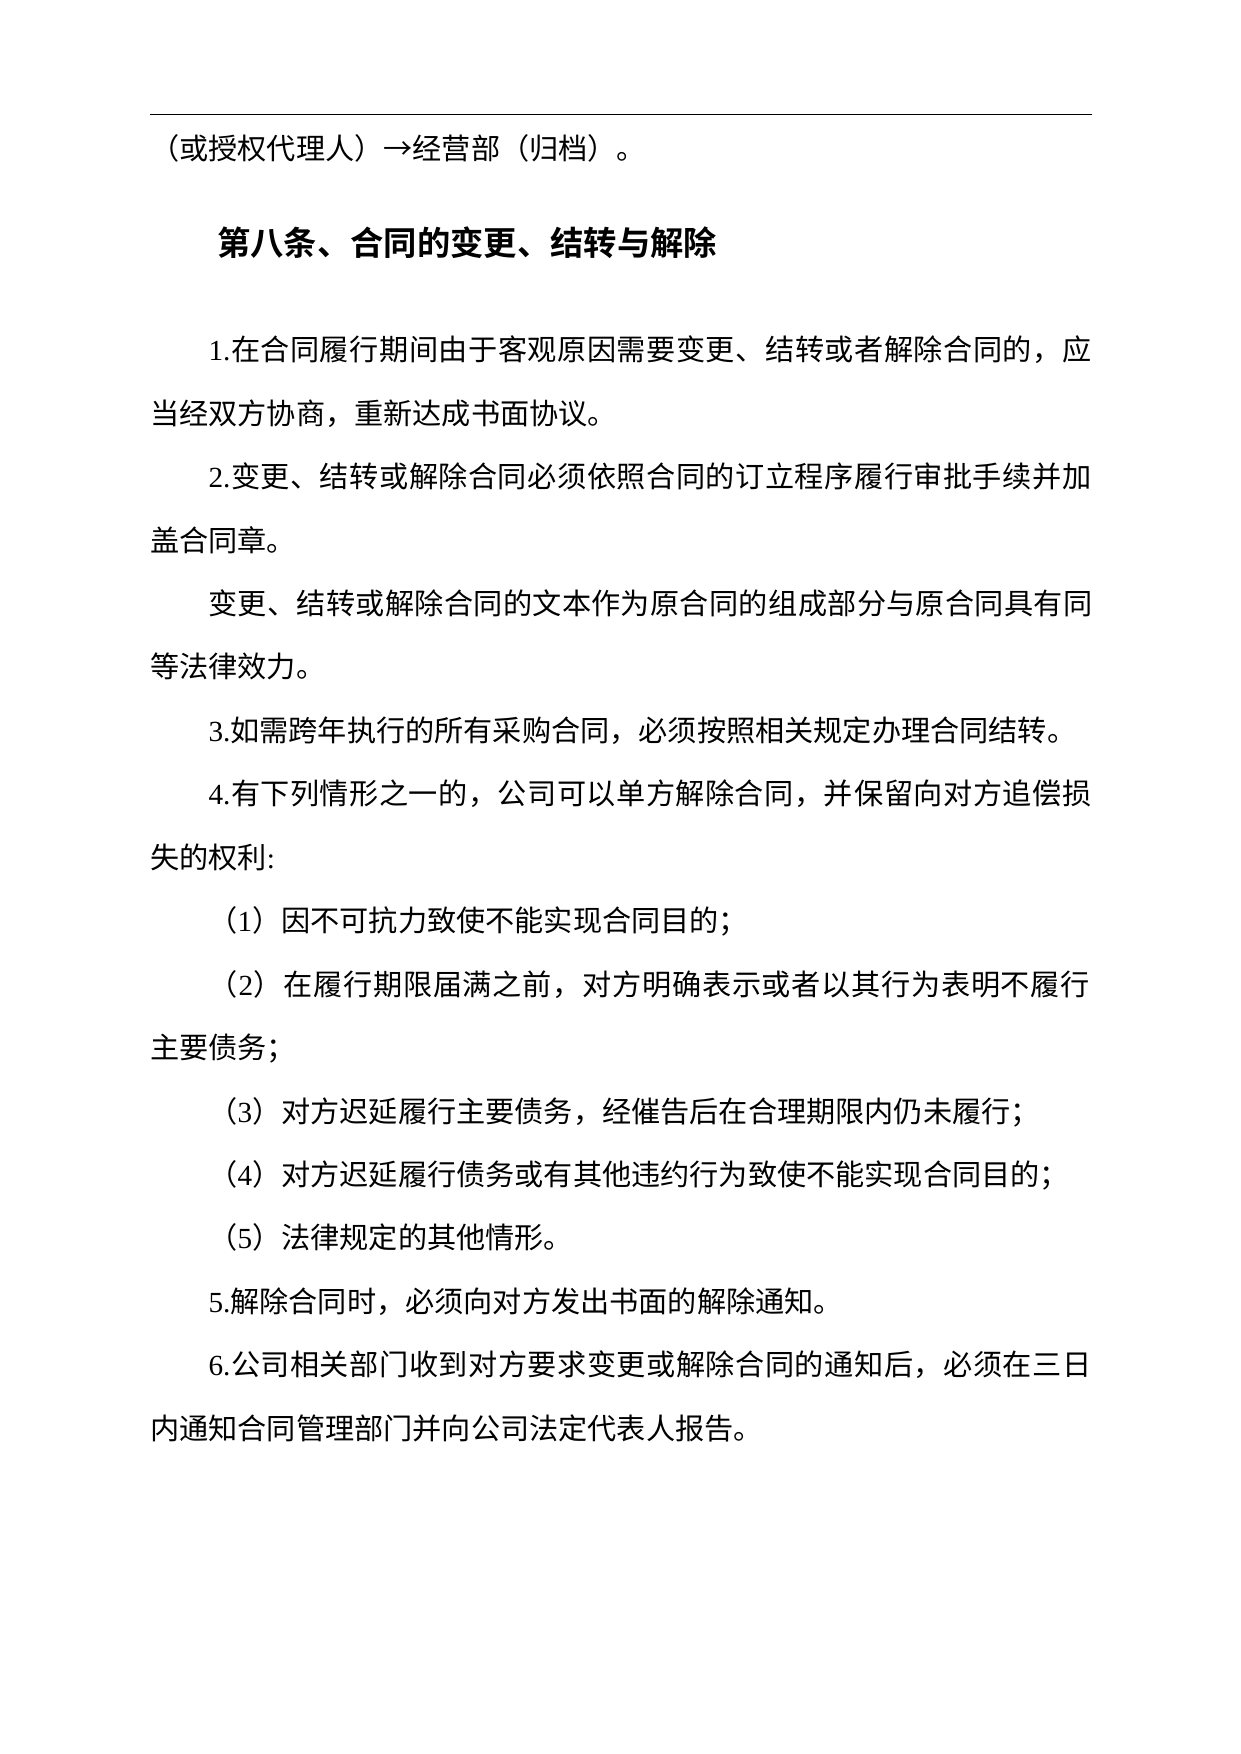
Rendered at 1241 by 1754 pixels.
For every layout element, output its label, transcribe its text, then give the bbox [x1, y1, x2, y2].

text 1.在合同履行期间由于客观原因需要变更、结转或者解除合同的，应当经双方协商，重新达成书面协议。 [150, 327, 1092, 433]
text 变更、结转或解除合同的文本作为原合同的组成部分与原合同具有同等法律效力。 [150, 581, 1092, 686]
text 5.解除合同时，必须向对方发出书面的解除通知。 [150, 1278, 1092, 1321]
text （5）法律规定的其他情形。 [150, 1215, 1092, 1257]
text （1）因不可抗力致使不能实现合同目的； [150, 898, 1092, 940]
text （4）对方迟延履行债务或有其他违约行为致使不能实现合同目的； [150, 1152, 1092, 1194]
text （3）对方迟延履行主要债务，经催告后在合理期限内仍未履行； [150, 1088, 1092, 1130]
text 2.变更、结转或解除合同必须依照合同的订立程序履行审批手续并加盖合同章。 [150, 454, 1092, 559]
text 4.有下列情形之一的，公司可以单方解除合同，并保留向对方追偿损失的权利: [150, 771, 1092, 877]
text 3.如需跨年执行的所有采购合同，必须按照相关规定办理合同结转。 [150, 707, 1092, 750]
text 6.公司相关部门收到对方要求变更或解除合同的通知后，必须在三日内通知合同管理部门并向公司法定代表人报告。 [150, 1342, 1092, 1448]
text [150, 126, 1092, 168]
text （2）在履行期限届满之前，对方明确表示或者以其行为表明不履行主要债务； [150, 961, 1092, 1067]
subtitle 第八条、合同的变更、结转与解除 [150, 216, 1092, 265]
